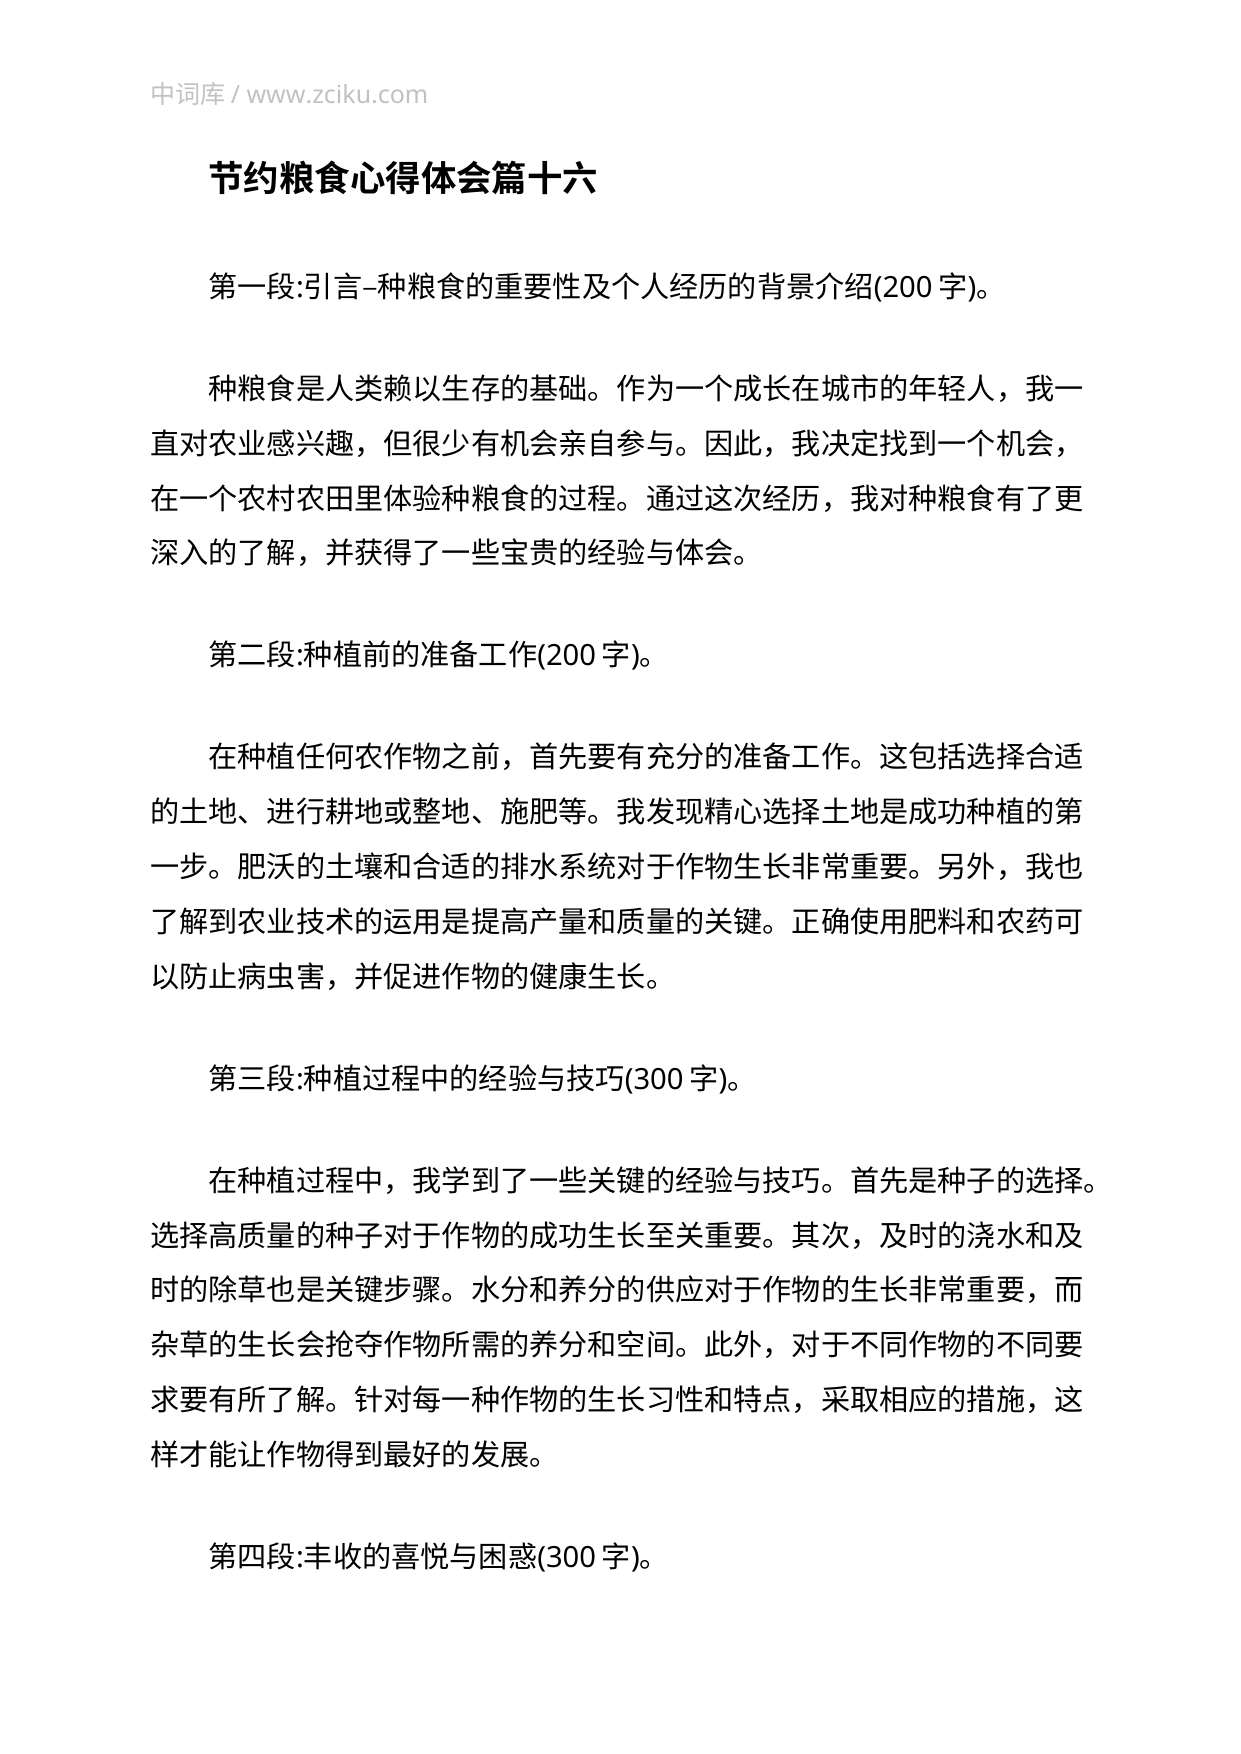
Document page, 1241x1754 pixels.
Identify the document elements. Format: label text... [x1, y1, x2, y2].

text 第二段:种植前的准备工作(200字)。 [150, 632, 1090, 674]
text 种粮食是人类赖以生存的基础。作为一个成长在城市的年轻人，我一直对农业感兴趣，但很少有机会亲自参与。因此，我决定找到一个机会，在一个农村农田里体验种粮食的过程。通过这次经历，我对种粮食有了更深入的了解，并获得了一些宝贵的经验与体会。 [150, 365, 1090, 572]
text 在种植任何农作物之前，首先要有充分的准备工作。这包括选择合适的土地、进行耕地或整地、施肥等。我发现精心选择土地是成功种植的第一步。肥沃的土壤和合适的排水系统对于作物生长非常重要。另外，我也了解到农业技术的运用是提高产量和质量的关键。正确使用肥料和农药可以防止病虫害，并促进作物的健康生长。 [150, 734, 1090, 996]
text 第一段:引言–种粮食的重要性及个人经历的背景介绍(200字)。 [150, 263, 1090, 306]
text 第三段:种植过程中的经验与技巧(300字)。 [150, 1055, 1090, 1098]
text 节约粮食心得体会篇十六 [150, 150, 1090, 201]
text 第四段:丰收的喜悦与困惑(300字)。 [150, 1533, 1090, 1576]
text 在种植过程中，我学到了一些关键的经验与技巧。首先是种子的选择。选择高质量的种子对于作物的成功生长至关重要。其次，及时的浇水和及时的除草也是关键步骤。水分和养分的供应对于作物的生长非常重要，而杂草的生长会抢夺作物所需的养分和空间。此外，对于不同作物的不同要求要有所了解。针对每一种作物的生长习性和特点，采取相应的措施，这样才能让作物得到最好的发展。 [150, 1157, 1090, 1474]
